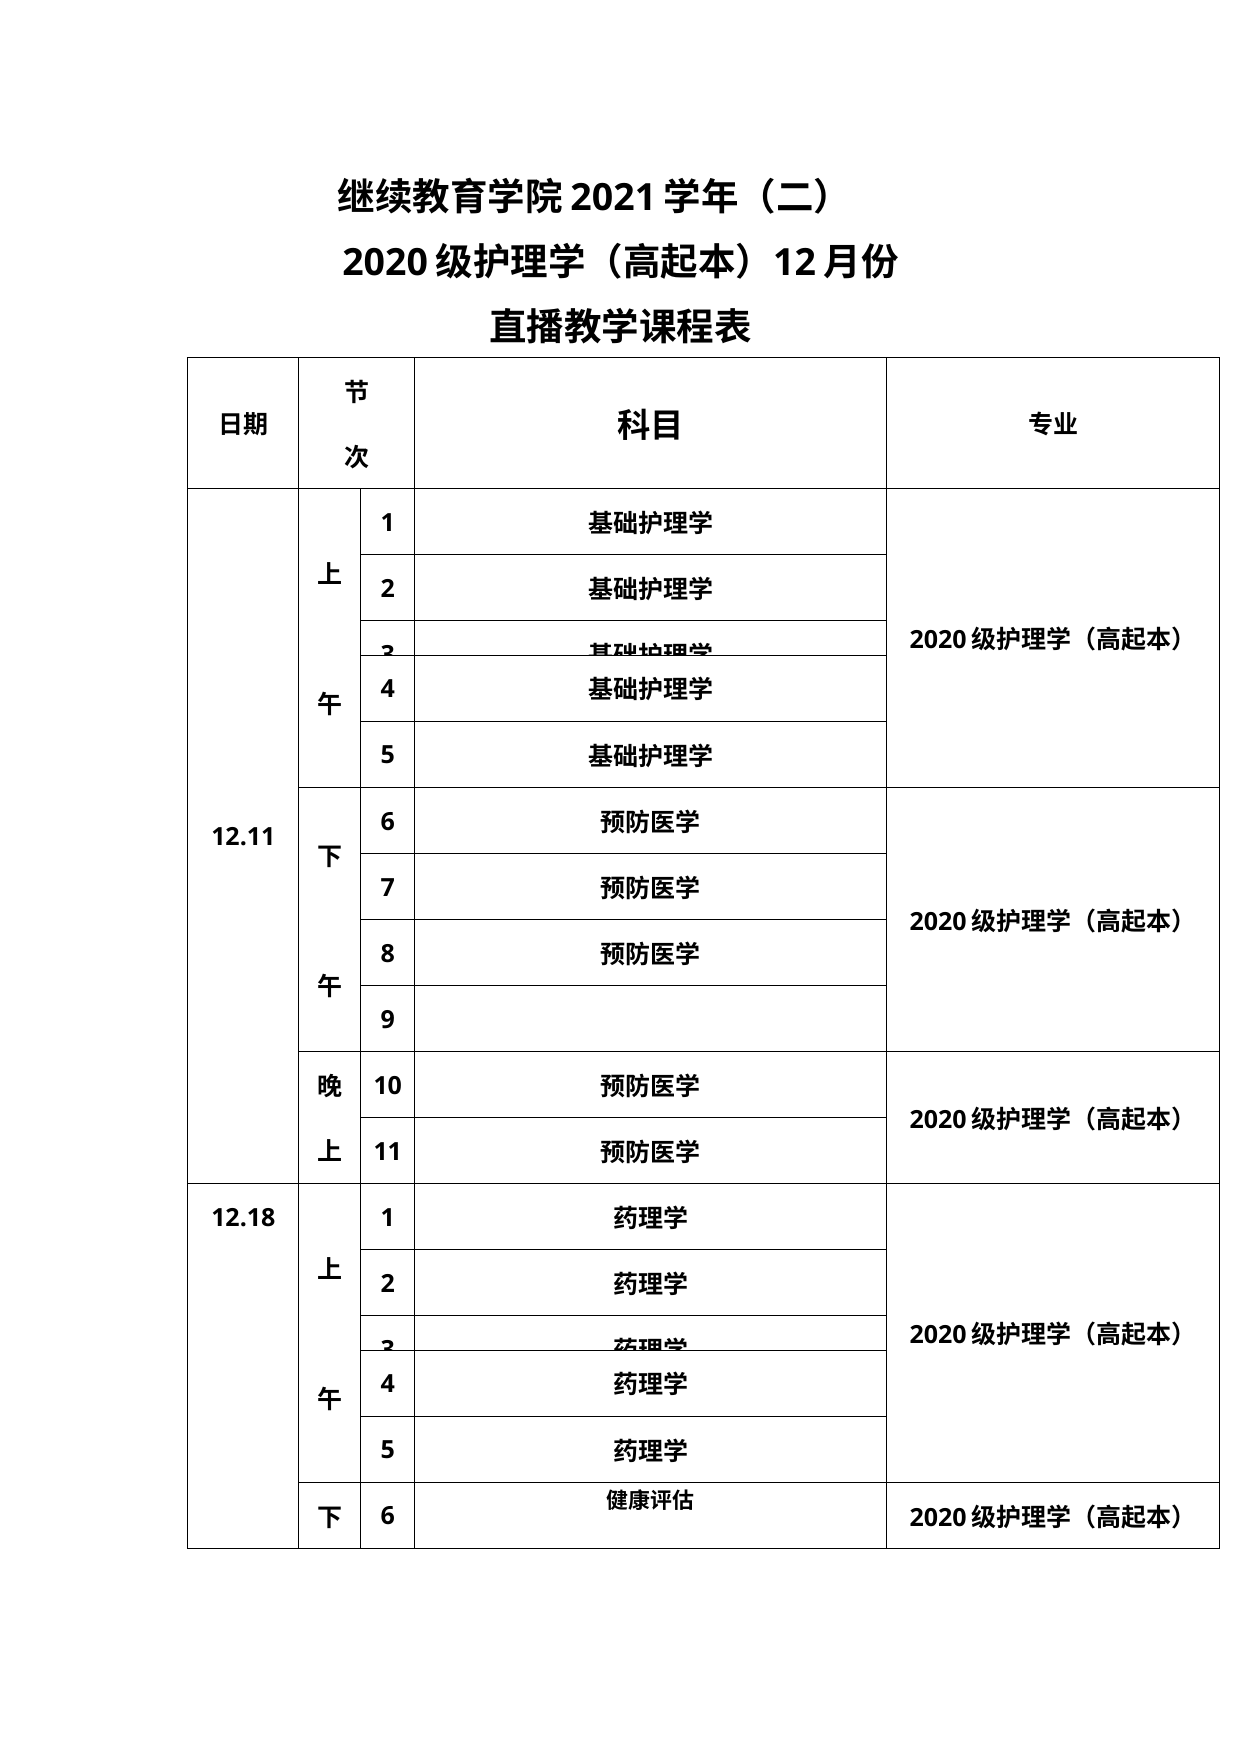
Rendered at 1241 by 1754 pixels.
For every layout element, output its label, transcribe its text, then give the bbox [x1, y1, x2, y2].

table_cell 2 [361, 555, 414, 620]
table_cell 预防医学 [415, 1052, 886, 1117]
table_cell 基础护理学 [415, 656, 886, 721]
table_cell 基础护理学 [415, 489, 886, 554]
table_header 日期 [188, 358, 298, 488]
table_cell 基础护理学 [415, 621, 886, 654]
table_cell 上 午 [299, 489, 360, 787]
table_cell 药理学 [415, 1184, 886, 1249]
table_cell 预防医学 [415, 854, 886, 919]
table_cell 健康评估 [415, 1483, 886, 1548]
table_cell 药理学 [415, 1417, 886, 1482]
table_cell 预防医学 [415, 788, 886, 853]
table_cell 下 午 [299, 788, 360, 1051]
table_cell 基础护理学 [415, 722, 886, 787]
table_cell 11 [361, 1118, 414, 1183]
table_cell 药理学 [415, 1316, 886, 1349]
table_cell 4 [361, 656, 414, 721]
table_cell 7 [361, 854, 414, 919]
table_cell 2020级护理学（高起本） [887, 1184, 1219, 1482]
table_cell 上 午 [299, 1184, 360, 1482]
table_cell 2020级护理学（高起本） [887, 489, 1219, 787]
table_cell 8 [361, 920, 414, 985]
text 直播教学课程表 [187, 292, 1053, 357]
table_cell 基础护理学 [415, 555, 886, 620]
table_cell 预防医学 [415, 920, 886, 985]
table_cell 2 [361, 1250, 414, 1315]
table_cell 4 [361, 1351, 414, 1416]
table_header 节 次 [299, 358, 414, 488]
table_cell 药理学 [415, 1351, 886, 1416]
table_cell 2020级护理学（高起本） [887, 1483, 1219, 1548]
table_cell 药理学 [415, 1250, 886, 1315]
table_cell 5 [361, 722, 414, 787]
table_cell 5 [361, 1417, 414, 1482]
table_cell 晚上 [299, 1052, 360, 1183]
table_cell 3 [361, 1316, 414, 1349]
table_cell 下 午 [299, 1483, 360, 1548]
table_cell 12.18 [188, 1184, 298, 1548]
table_cell 1 [361, 489, 414, 554]
table_cell [415, 986, 886, 1051]
table_cell 3 [361, 621, 414, 654]
table_cell 6 [361, 1483, 414, 1548]
table_cell 12.11 [188, 489, 298, 1183]
table_cell 2020级护理学（高起本） [887, 1052, 1219, 1183]
table_header 科目 [415, 358, 886, 488]
table_header 专业 [887, 358, 1219, 488]
table_cell 1 [361, 1184, 414, 1249]
text 继续教育学院2021学年（二） [187, 162, 1053, 227]
table_cell 2020级护理学（高起本） [887, 788, 1219, 1051]
table_cell 10 [361, 1052, 414, 1117]
table_cell 预防医学 [415, 1118, 886, 1183]
table_cell 6 [361, 788, 414, 853]
table_cell 9 [361, 986, 414, 1051]
text 2020级护理学（高起本）12月份 [187, 227, 1053, 292]
